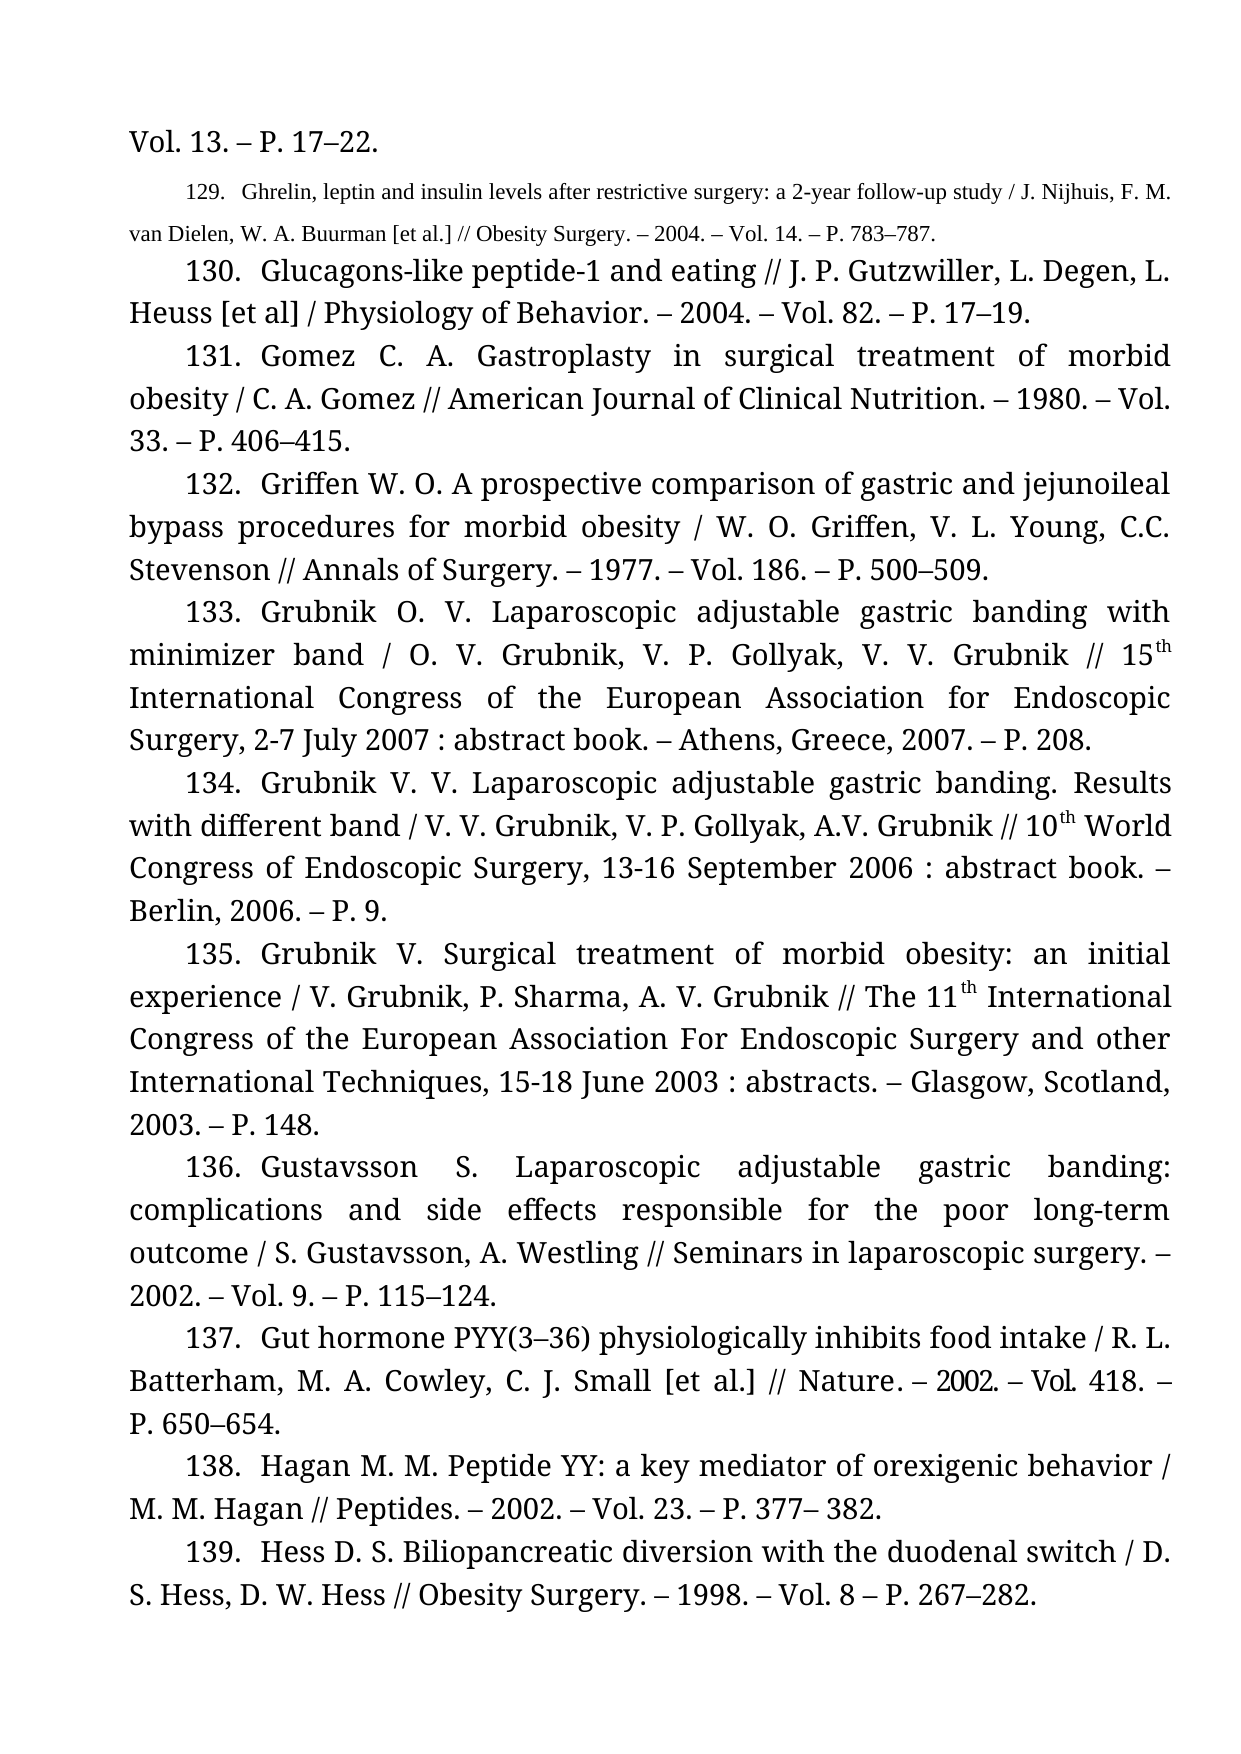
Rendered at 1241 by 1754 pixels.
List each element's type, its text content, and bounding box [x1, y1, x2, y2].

list Ghrelin, leptin and insulin levels after restrictive surgery: a 2-year follow-up study / J. Nijhuis, F. M. van Dielen, W. A. Buurman [et al.] // Obesity Surgery. – 2004. – Vol. 14. – P. 783–787. [129, 161, 1172, 247]
list Grubnik V. V. Laparoscopic adjustable gastric banding. Results with different band / V. V. Grubnik, V. P. Gollyak, A.V. Grubnik // 10th World Congress of Endoscopic Surgery, 13-16 September 2006 : abstract book. – Berlin, 2006. – Р. 9. [129, 759, 1172, 930]
list Gustavsson S. Laparoscopic adjustable gastric banding: complications and side effects responsible for the poor long-term outcome / S. Gustavsson, A. Westling // Seminars in laparoscopic surgery. – 2002. – Vol. 9. – P. 115–124. [129, 1144, 1172, 1314]
list Grubnik O. V. Laparoscopic adjustable gastric banding with minimizer band / O. V. Grubnik, V. P. Gollyak, V. V. Grubnik // 15th International Congress of the European Association for Endoscopic Surgery, 2-7 July 2007 : abstract book. – Athens, Greece, 2007. – Р. 208. [129, 588, 1172, 759]
list Gomez C. A. Gastroplasty in surgical treatment of morbid obesity / C. A. Gomez // American Journal of Clinical Nutrition. – 1980. – Vol. 33. – P. 406–415. [129, 332, 1172, 460]
list Hagan M. M. Peptide YY: a key mediator of orexigenic behavior / M. M. Hagan // Peptides. – 2002. – Vol. 23. – P. 377– 382. [129, 1443, 1172, 1528]
list Griffen W. O. A prospective comparison of gastric and jejunoileal bypass procedures for morbid obesity / W. O. Griffen, V. L. Young, C.C. Stevenson // Annals of Surgery. – 1977. – Vol. 186. – P. 500–509. [129, 460, 1172, 588]
list Glucagons-like peptide-1 and eating // J. P. Gutzwiller, L. Degen, L. Heuss [et al] / Physiology of Behavior. – 2004. – Vol. 82. – P. 17–19. [129, 247, 1172, 332]
list Grubnik V. Surgical treatment of morbid obesity: an initial experience / V. Grubnik, P. Sharma, A. V. Grubnik // The 11th International Congress of the European Association For Endoscopic Surgery and other International Techniques, 15-18 June 2003 : abstracts. – Glasgow, Scotland, 2003. – P. 148. [129, 930, 1172, 1144]
list Gut hormone PYY(3–36) physiologically inhibits food intake / R. L. Batterham, M. A. Cowley, C. J. Small [et al.] // Nature. – 2002. – Vol. 418. – P. 650–654. [129, 1314, 1172, 1443]
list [129, 118, 1172, 161]
list Hess D. S. Biliopancreatic diversion with the duodenal switch / D. S. Hess, D. W. Hess // Obesity Surgery. – 1998. – Vol. 8 – P. 267–282. [129, 1528, 1172, 1613]
